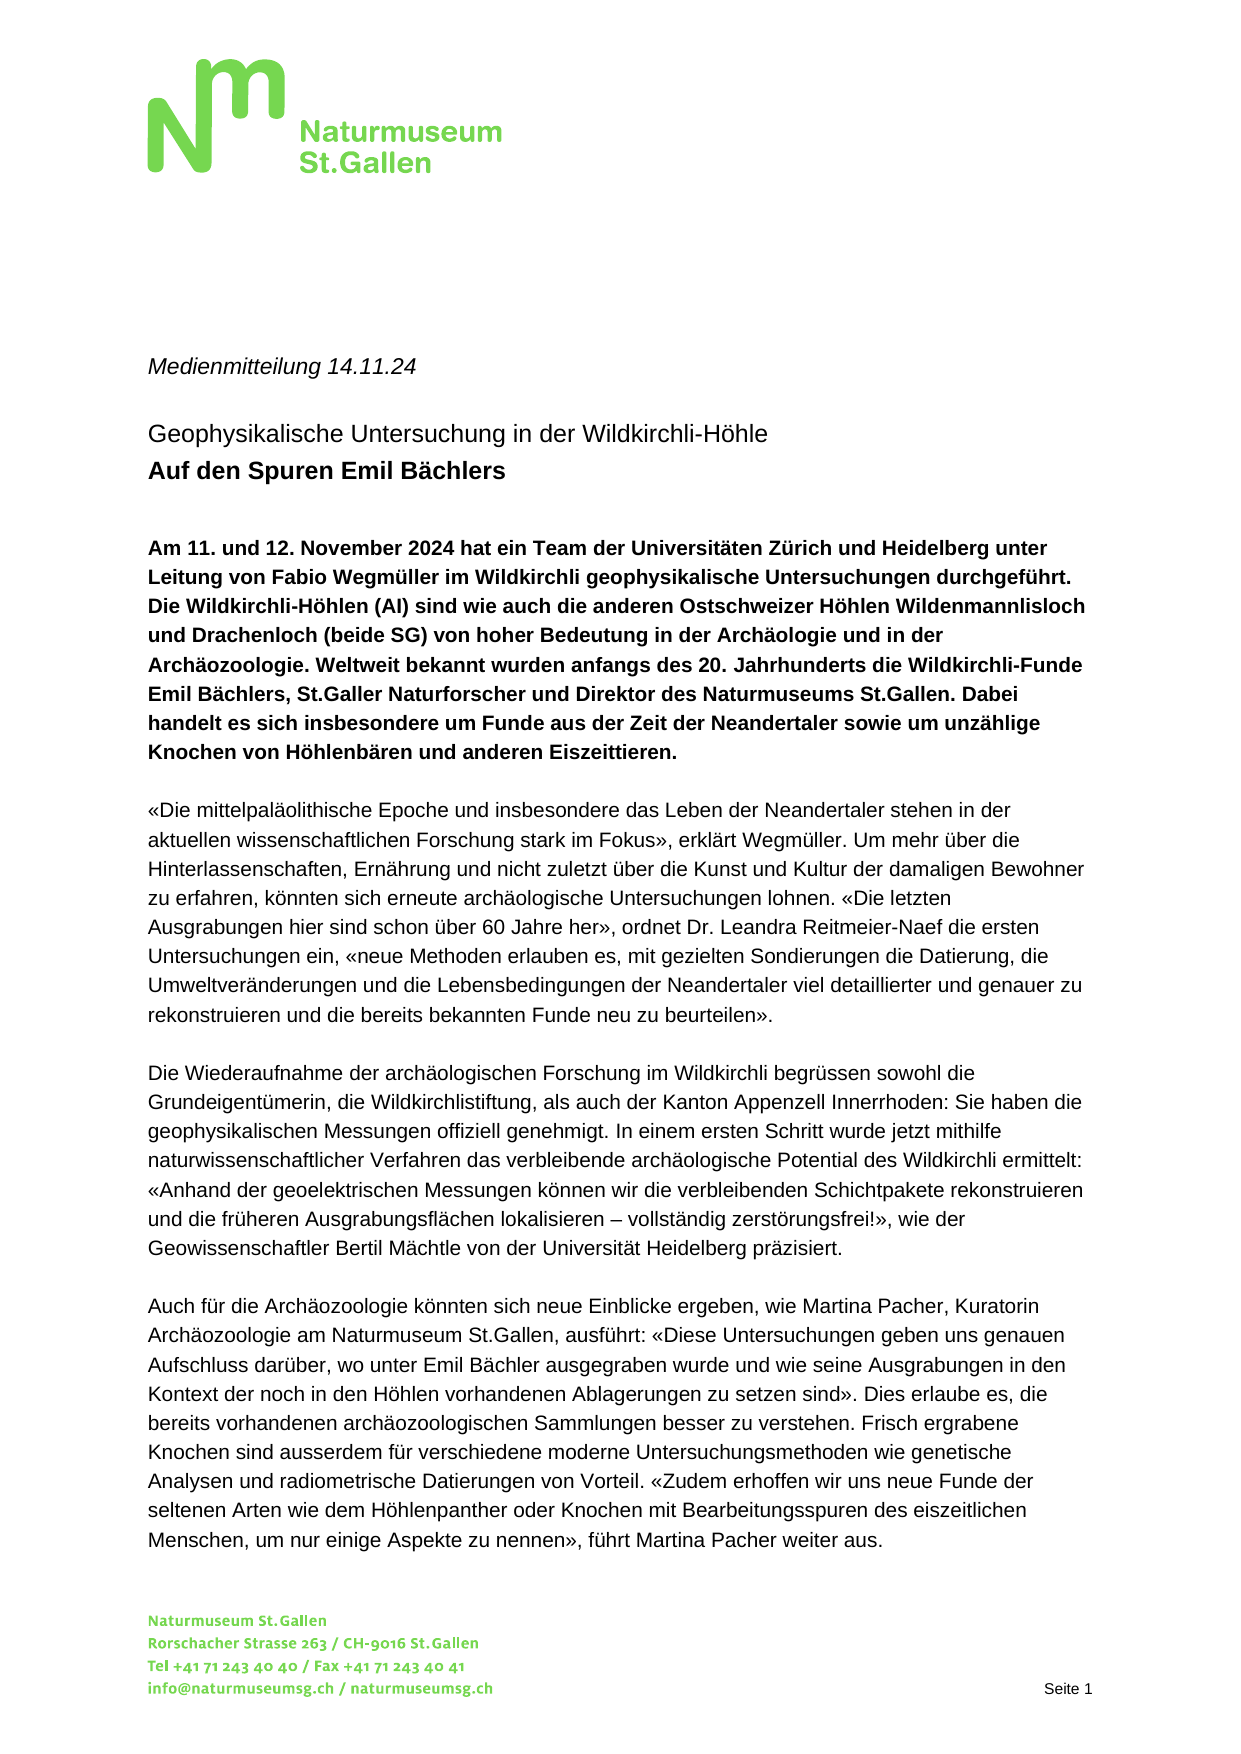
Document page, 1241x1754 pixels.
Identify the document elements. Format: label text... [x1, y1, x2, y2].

text Die Wiederaufnahme der archäologischen Forschung im Wildkirchli begrüssen sowohl die Grundeigentümerin, die Wildkirchlistiftung, als auch der Kanton Appenzell Innerrhoden: Sie haben die geophysikalischen Messungen offiziell genehmigt. In einem ersten Schritt wurde jetzt mithilfe naturwissenschaftlicher Verfahren das verbleibende archäologische Potential des Wildkirchli ermittelt: «Anhand der geoelektrischen Messungen können wir die verbleibenden Schichtpakete rekonstruieren und die früheren Ausgrabungsflächen lokalisieren – vollständig zerstörungsfrei!», wie der Geowissenschaftler Bertil Mächtle von der Universität Heidelberg präzisiert. [148, 1056, 1092, 1260]
text Auch für die Archäozoologie könnten sich neue Einblicke ergeben, wie Martina Pacher, Kuratorin Archäozoologie am Naturmuseum St.Gallen, ausführt: «Diese Untersuchungen geben uns genauen Aufschluss darüber, wo unter Emil Bächler ausgegraben wurde und wie seine Ausgrabungen in den Kontext der noch in den Höhlen vorhandenen Ablagerungen zu setzen sind». Dies erlaube es, die bereits vorhandenen archäozoologischen Sammlungen besser zu verstehen. Frisch ergrabene Knochen sind ausserdem für verschiedene moderne Untersuchungsmethoden wie genetische Analysen und radiometrische Datierungen von Vorteil. «Zudem erhoffen wir uns neue Funde der seltenen Arten wie dem Höhlenpanther oder Knochen mit Bearbeitungsspuren des eiszeitlichen Menschen, um nur einige Aspekte zu nennen», führt Martina Pacher weiter aus. [148, 1289, 1092, 1551]
table_header Geophysikalische Untersuchung in der Wildkirchli-Höhle [148, 414, 1092, 450]
text Am 11. und 12. November 2024 hat ein Team der Universitäten Zürich und Heidelberg unter Leitung von Fabio Wegmüller im Wildkirchli geophysikalische Untersuchungen durchgeführt. Die Wildkirchli-Höhlen (AI) sind wie auch die anderen Ostschweizer Höhlen Wildenmannlisloch und Drachenloch (beide SG) von hoher Bedeutung in der Archäologie und in der Archäozoologie. Weltweit bekannt wurden anfangs des 20. Jahrhunderts die Wildkirchli-Funde Emil Bächlers, St.Galler Naturforscher und Direktor des Naturmuseums St.Gallen. Dabei handelt es sich insbesondere um Funde aus der Zeit der Neandertaler sowie um unzählige Knochen von Höhlenbären und anderen Eiszeittieren. [148, 531, 1092, 764]
table_cell Auf den Spuren Emil Bächlers [148, 450, 1092, 496]
text Medienmitteilung 14.11.24 [148, 345, 1092, 379]
text «Die mittelpaläolithische Epoche und insbesondere das Leben der Neandertaler stehen in der aktuellen wissenschaftlichen Forschung stark im Fokus», erklärt Wegmüller. Um mehr über die Hinterlassenschaften, Ernährung und nicht zuletzt über die Kunst und Kultur der damaligen Bewohner zu erfahren, könnten sich erneute archäologische Untersuchungen lohnen. «Die letzten Ausgrabungen hier sind schon über 60 Jahre her», ordnet Dr. Leandra Reitmeier-Naef die ersten Untersuchungen ein, «neue Methoden erlauben es, mit gezielten Sondierungen die Datierung, die Umweltveränderungen und die Lebensbedingungen der Neandertaler viel detaillierter und genauer zu rekonstruieren und die bereits bekannten Funde neu zu beurteilen». [148, 793, 1092, 1026]
